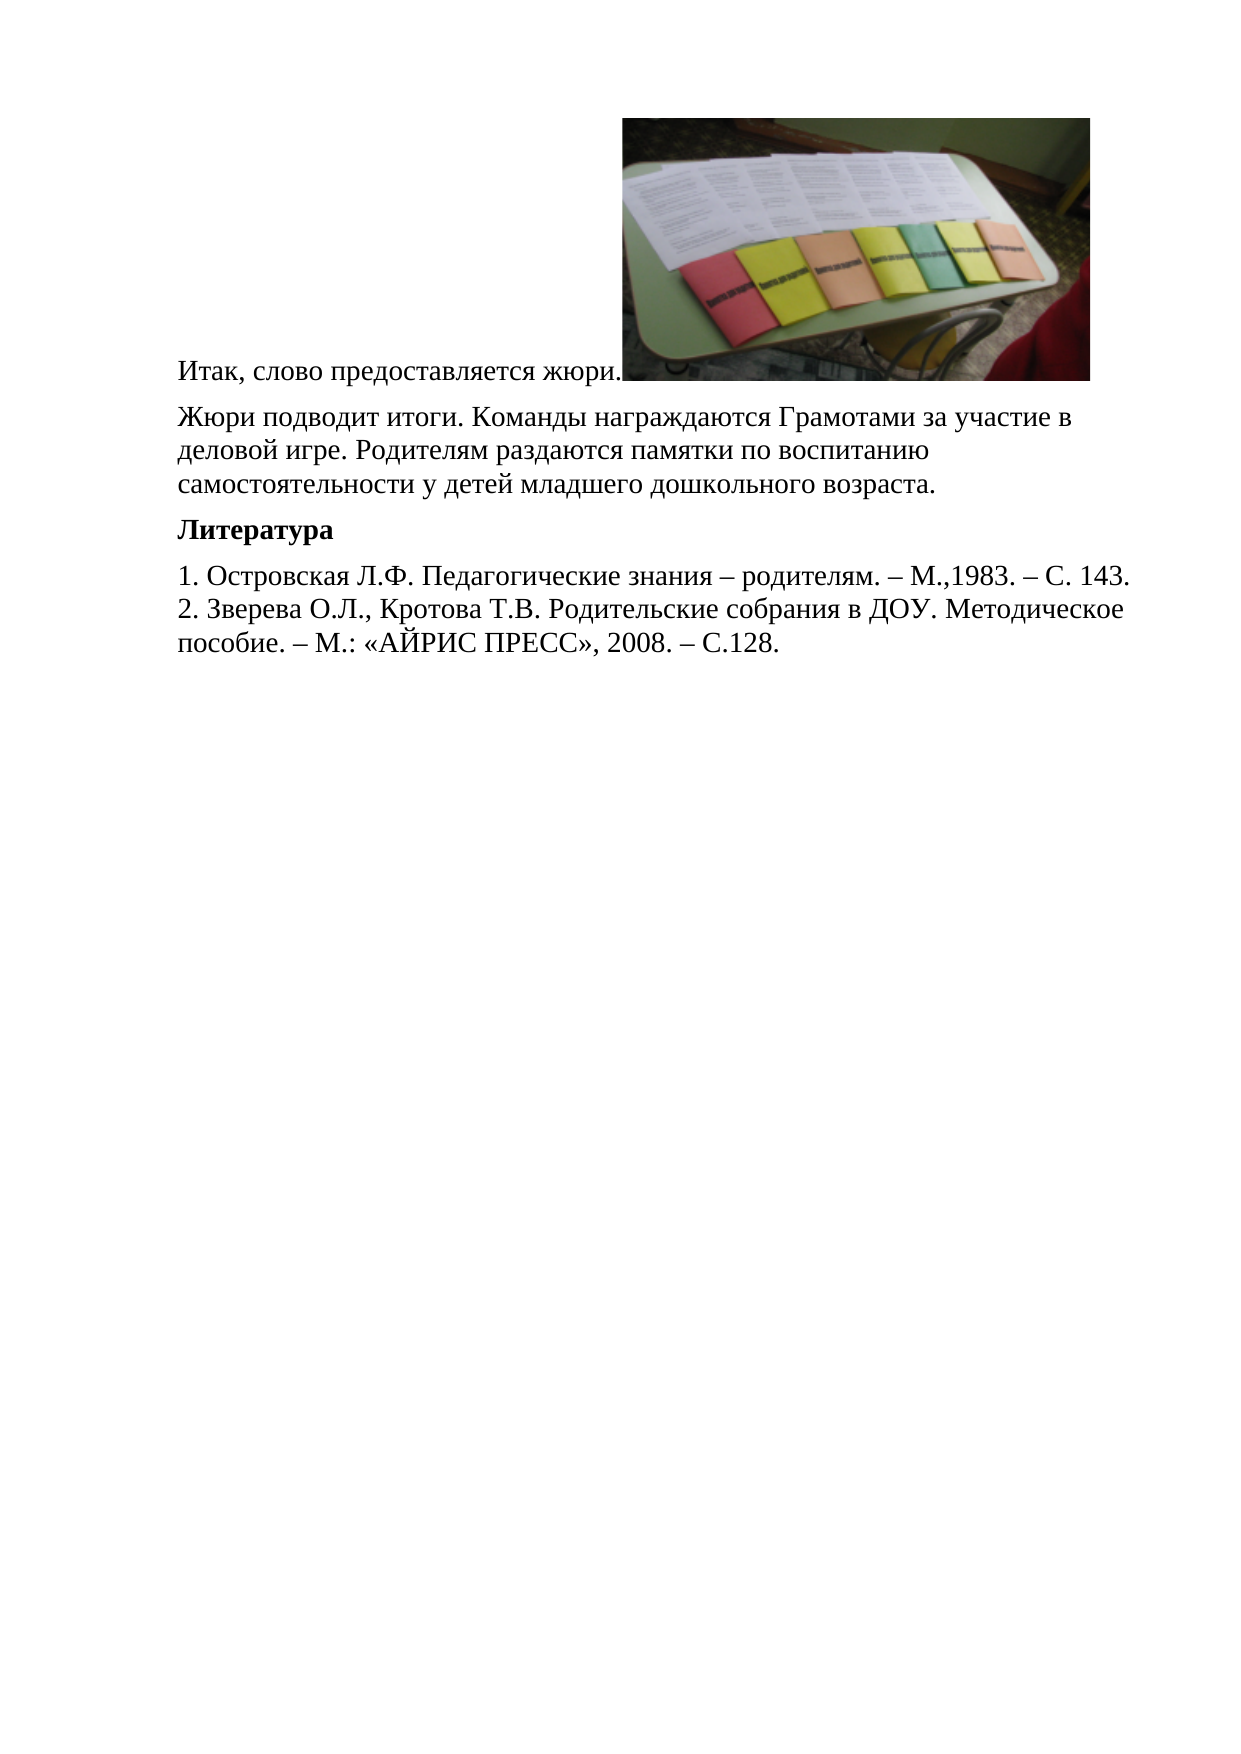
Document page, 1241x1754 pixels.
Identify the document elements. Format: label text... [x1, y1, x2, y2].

text Литература [177, 512, 1152, 546]
text 1. Островская Л.Ф. Педагогические знания – родителям. – М.,1983. – С. 143. 2. Зверева О.Л., Кротова Т.В. Родительские собрания в ДОУ. Методическое пособие. – М.: «АЙРИС ПРЕСС», 2008. – С.128. [177, 558, 1152, 659]
picture [622, 118, 1091, 381]
text Жюри подводит итоги. Команды награждаются Грамотами за участие в деловой игре. Родителям раздаются памятки по воспитанию самостоятельности у детей младшего дошкольного возраста. [177, 399, 1152, 499]
